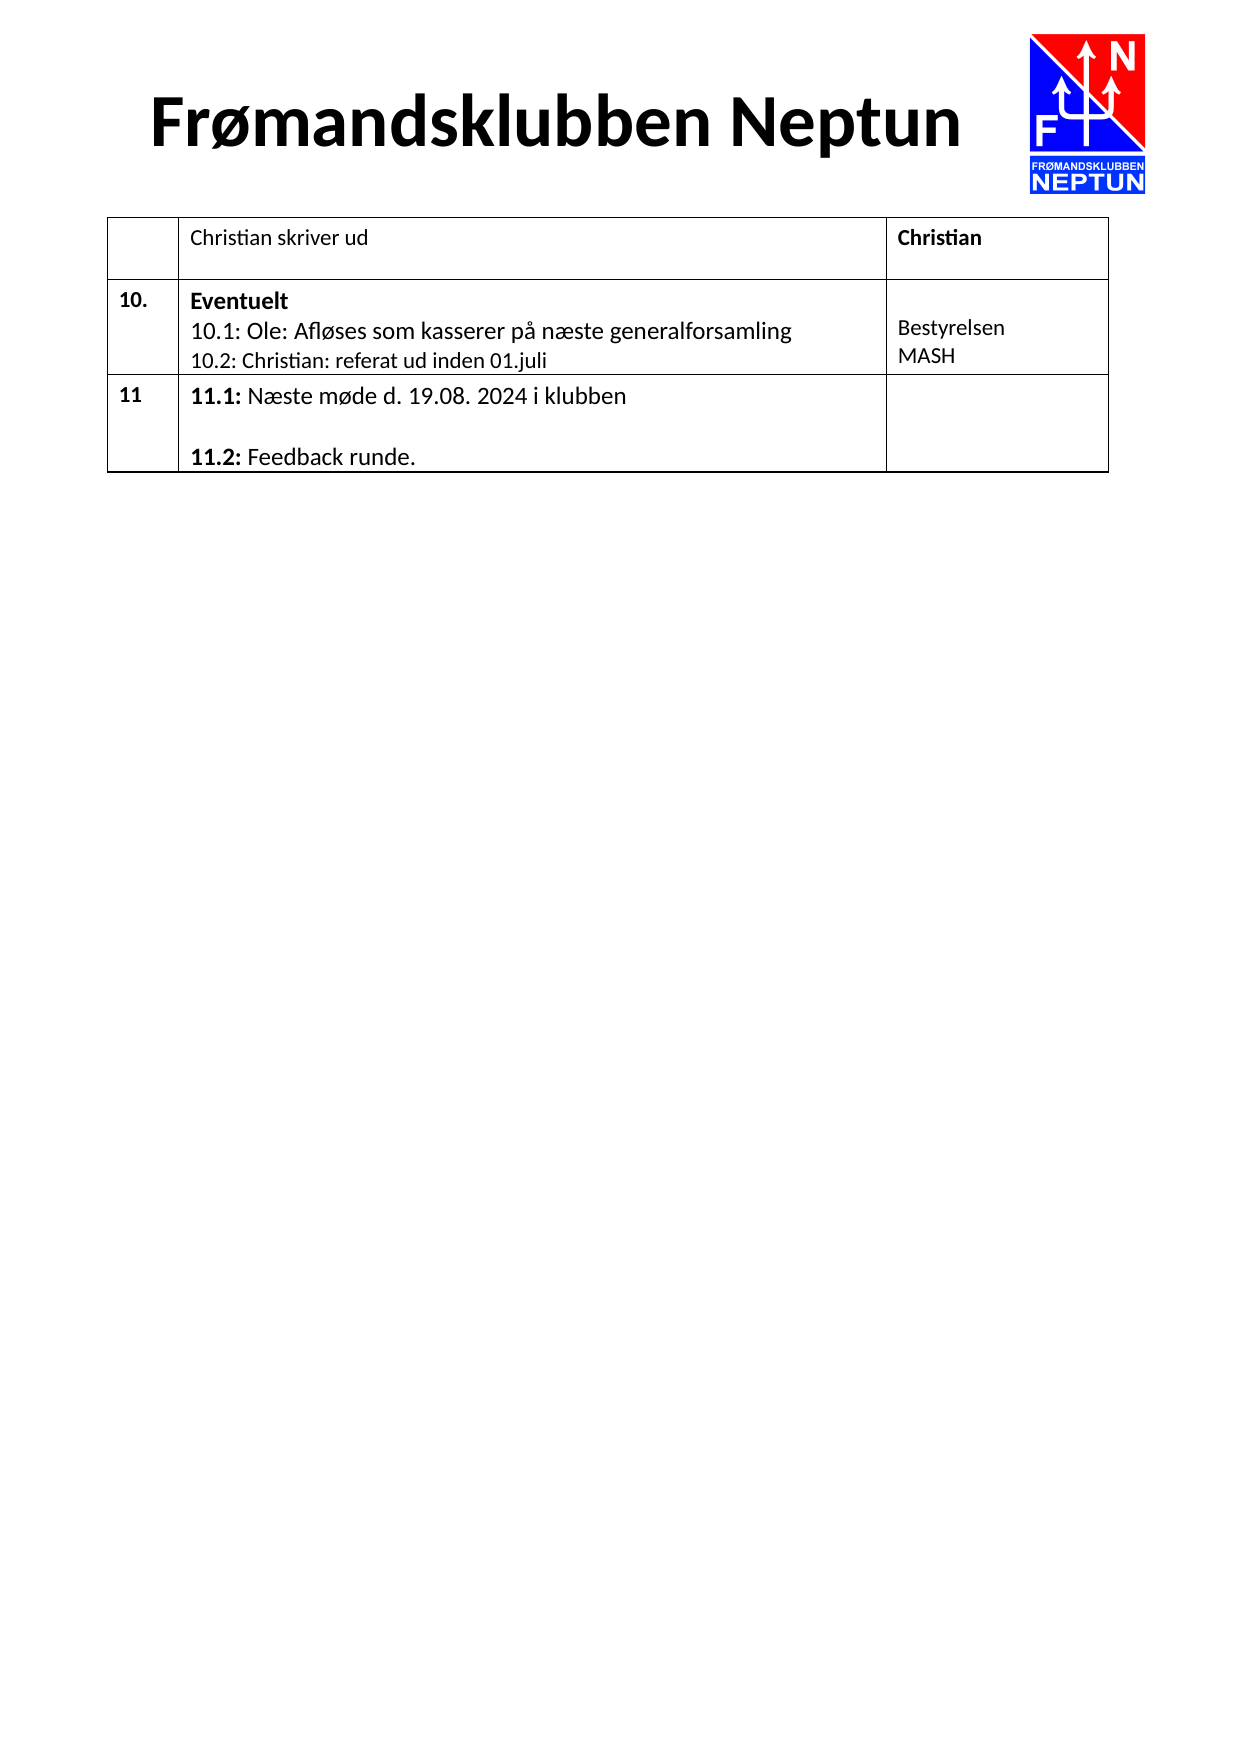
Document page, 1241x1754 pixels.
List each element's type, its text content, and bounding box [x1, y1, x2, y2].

table_cell Christian Christian [887, 218, 1108, 279]
table_cell 10. [108, 280, 178, 374]
table_cell Bestyrelsen MASH [887, 280, 1108, 374]
table_cell 9. [108, 218, 178, 279]
table_cell 11 [108, 375, 178, 471]
picture [1029, 33, 1145, 194]
table_cell [887, 375, 1108, 471]
table_cell Nyt fra udvalg 9.1: Festudvalg: Asger Junior afdeling Norgesturudvalg Klubhusudvalg UddANNELSESUDVALG TURUDVALG Christian skriver ud [179, 218, 886, 279]
table_cell Eventuelt 10.1: Ole: Afløses som kasserer på næste generalforsamling 10.2: Christian: referat ud inden 01.juli [179, 280, 886, 374]
table_cell 11.1: Næste møde d. 19.08. 2024 i klubben 11.2: Feedback runde. [179, 375, 886, 471]
